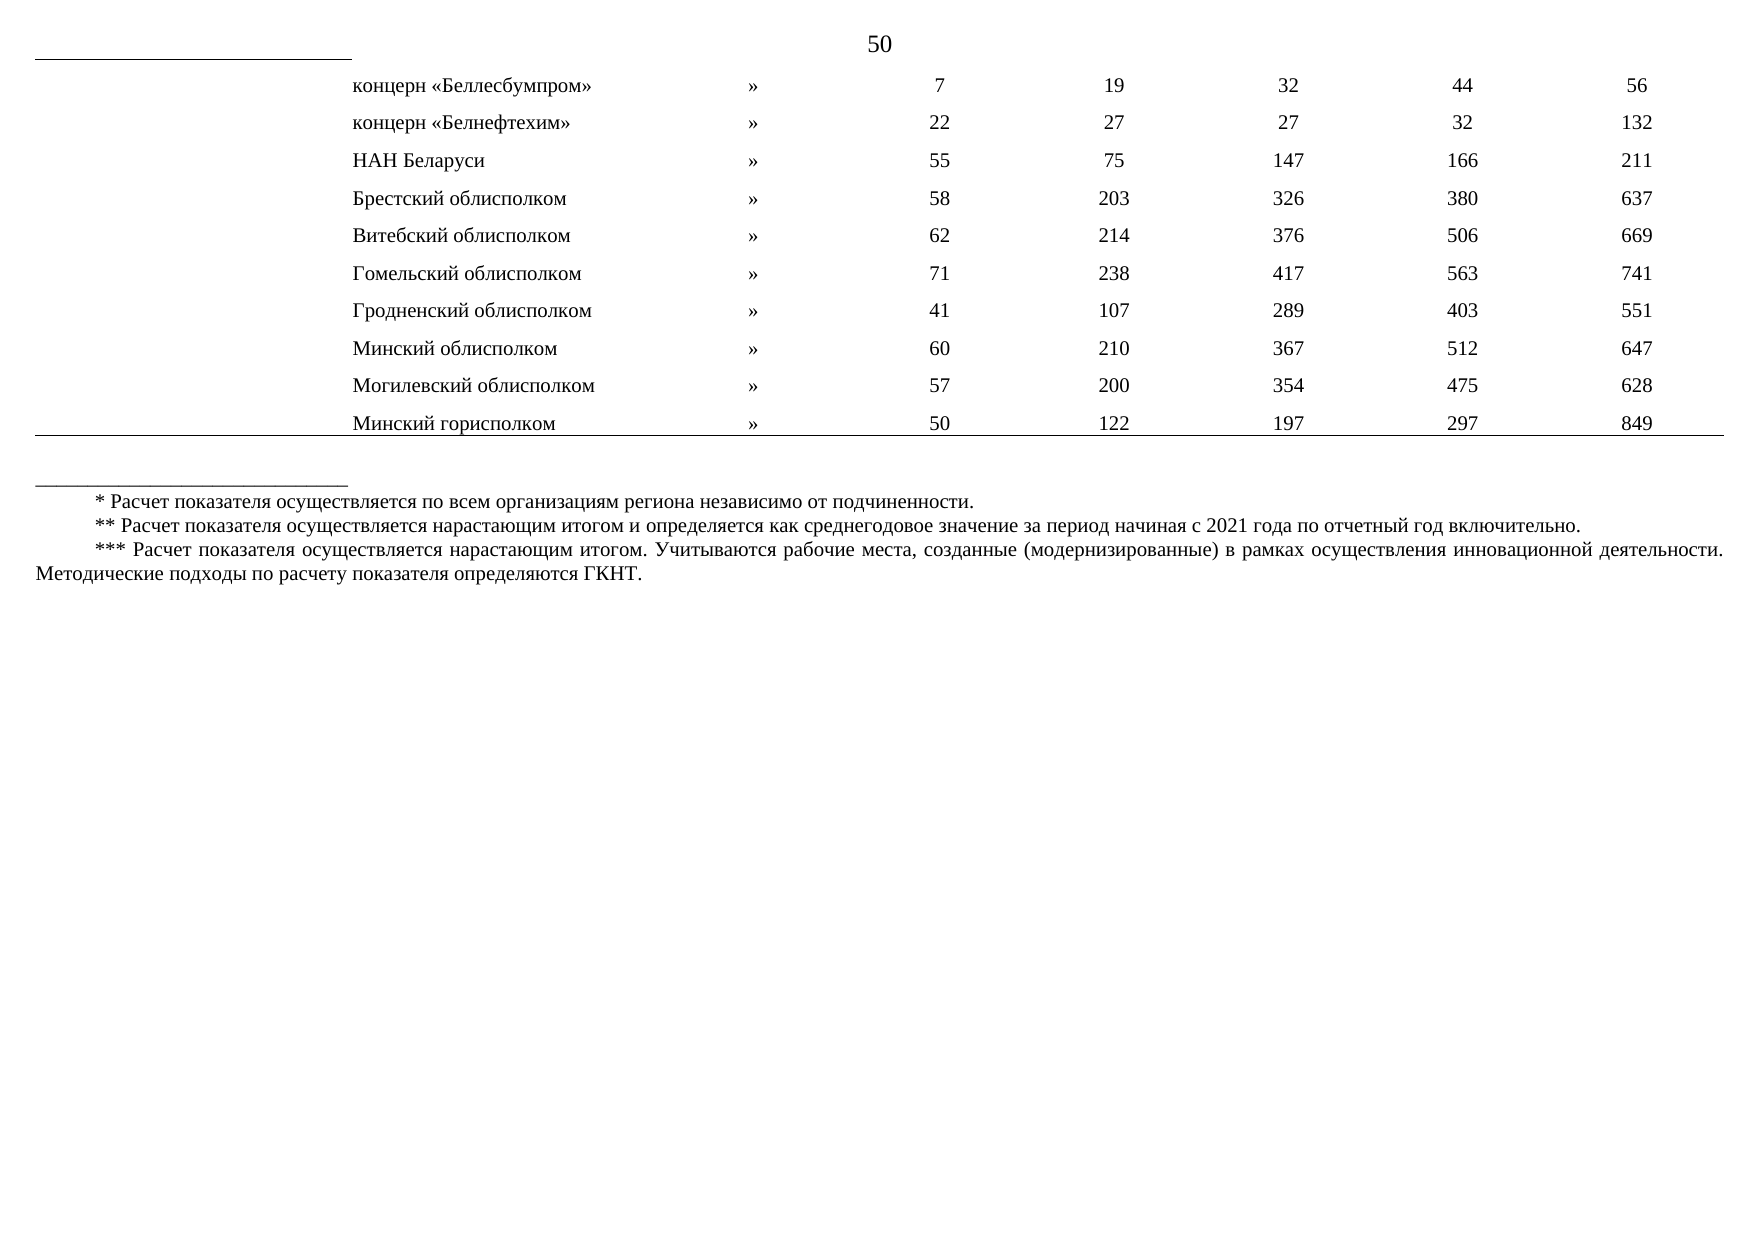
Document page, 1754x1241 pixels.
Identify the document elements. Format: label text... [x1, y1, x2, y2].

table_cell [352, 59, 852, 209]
text ______________________________ [35, 465, 1724, 489]
text * Расчет показателя осуществляется по всем организациям региона независимо от подчиненности. [35, 489, 1724, 513]
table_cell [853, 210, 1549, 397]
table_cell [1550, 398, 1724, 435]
text *** Расчет показателя осуществляется нарастающим итогом. Учитываются рабочие места, созданные (модернизированные) в рамках осуществления инновационной деятельности. Методические подходы по расчету показателя определяются ГКНТ. [35, 537, 1724, 585]
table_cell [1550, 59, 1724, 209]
text ** Расчет показателя осуществляется нарастающим итогом и определяется как среднегодовое значение за период начиная с 2021 года по отчетный год включительно. [35, 513, 1724, 537]
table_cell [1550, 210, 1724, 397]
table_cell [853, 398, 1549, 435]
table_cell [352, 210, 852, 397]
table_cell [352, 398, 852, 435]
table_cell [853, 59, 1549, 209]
